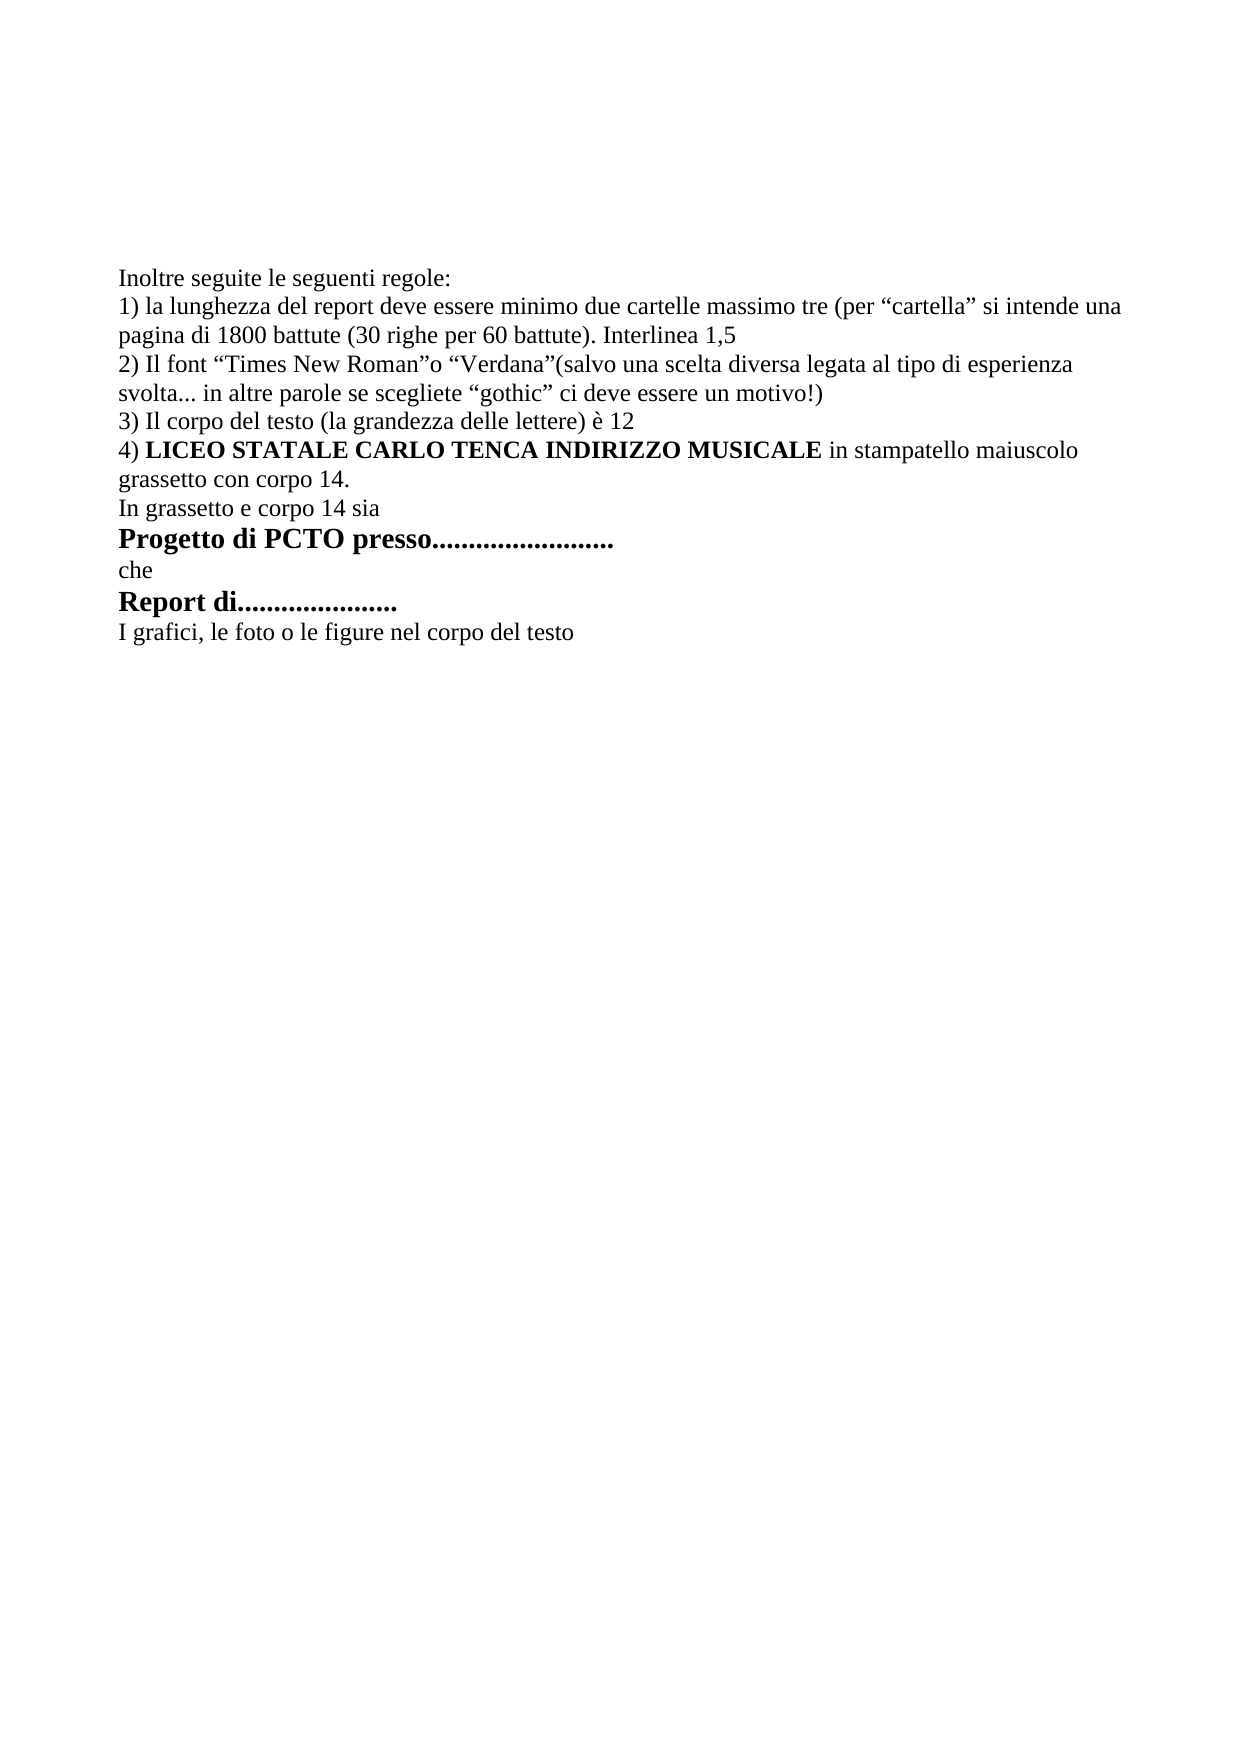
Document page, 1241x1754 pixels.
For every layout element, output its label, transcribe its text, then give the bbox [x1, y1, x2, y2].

text I grafici, le foto o le figure nel corpo del testo [118, 617, 1122, 646]
text 1) la lunghezza del report deve essere minimo due cartelle massimo tre (per “cartella” si intende una pagina di 1800 battute (30 righe per 60 battute). Interlinea 1,5 [118, 291, 1122, 349]
text che [118, 555, 1122, 584]
text 3) Il corpo del testo (la grandezza delle lettere) è 12 [118, 406, 1122, 435]
text Progetto di PCTO presso......................... [118, 521, 1122, 555]
text Report di...................... [118, 584, 1122, 617]
text 2) Il font “Times New Roman”o “Verdana”(salvo una scelta diversa legata al tipo di esperienza svolta... in altre parole se scegliete “gothic” ci deve essere un motivo!) [118, 349, 1122, 406]
text 4) LICEO STATALE CARLO TENCA INDIRIZZO MUSICALE in stampatello maiuscolo grassetto con corpo 14. [118, 435, 1122, 493]
text Inoltre seguite le seguenti regole: [118, 263, 1122, 291]
text In grassetto e corpo 14 sia [118, 493, 1122, 521]
